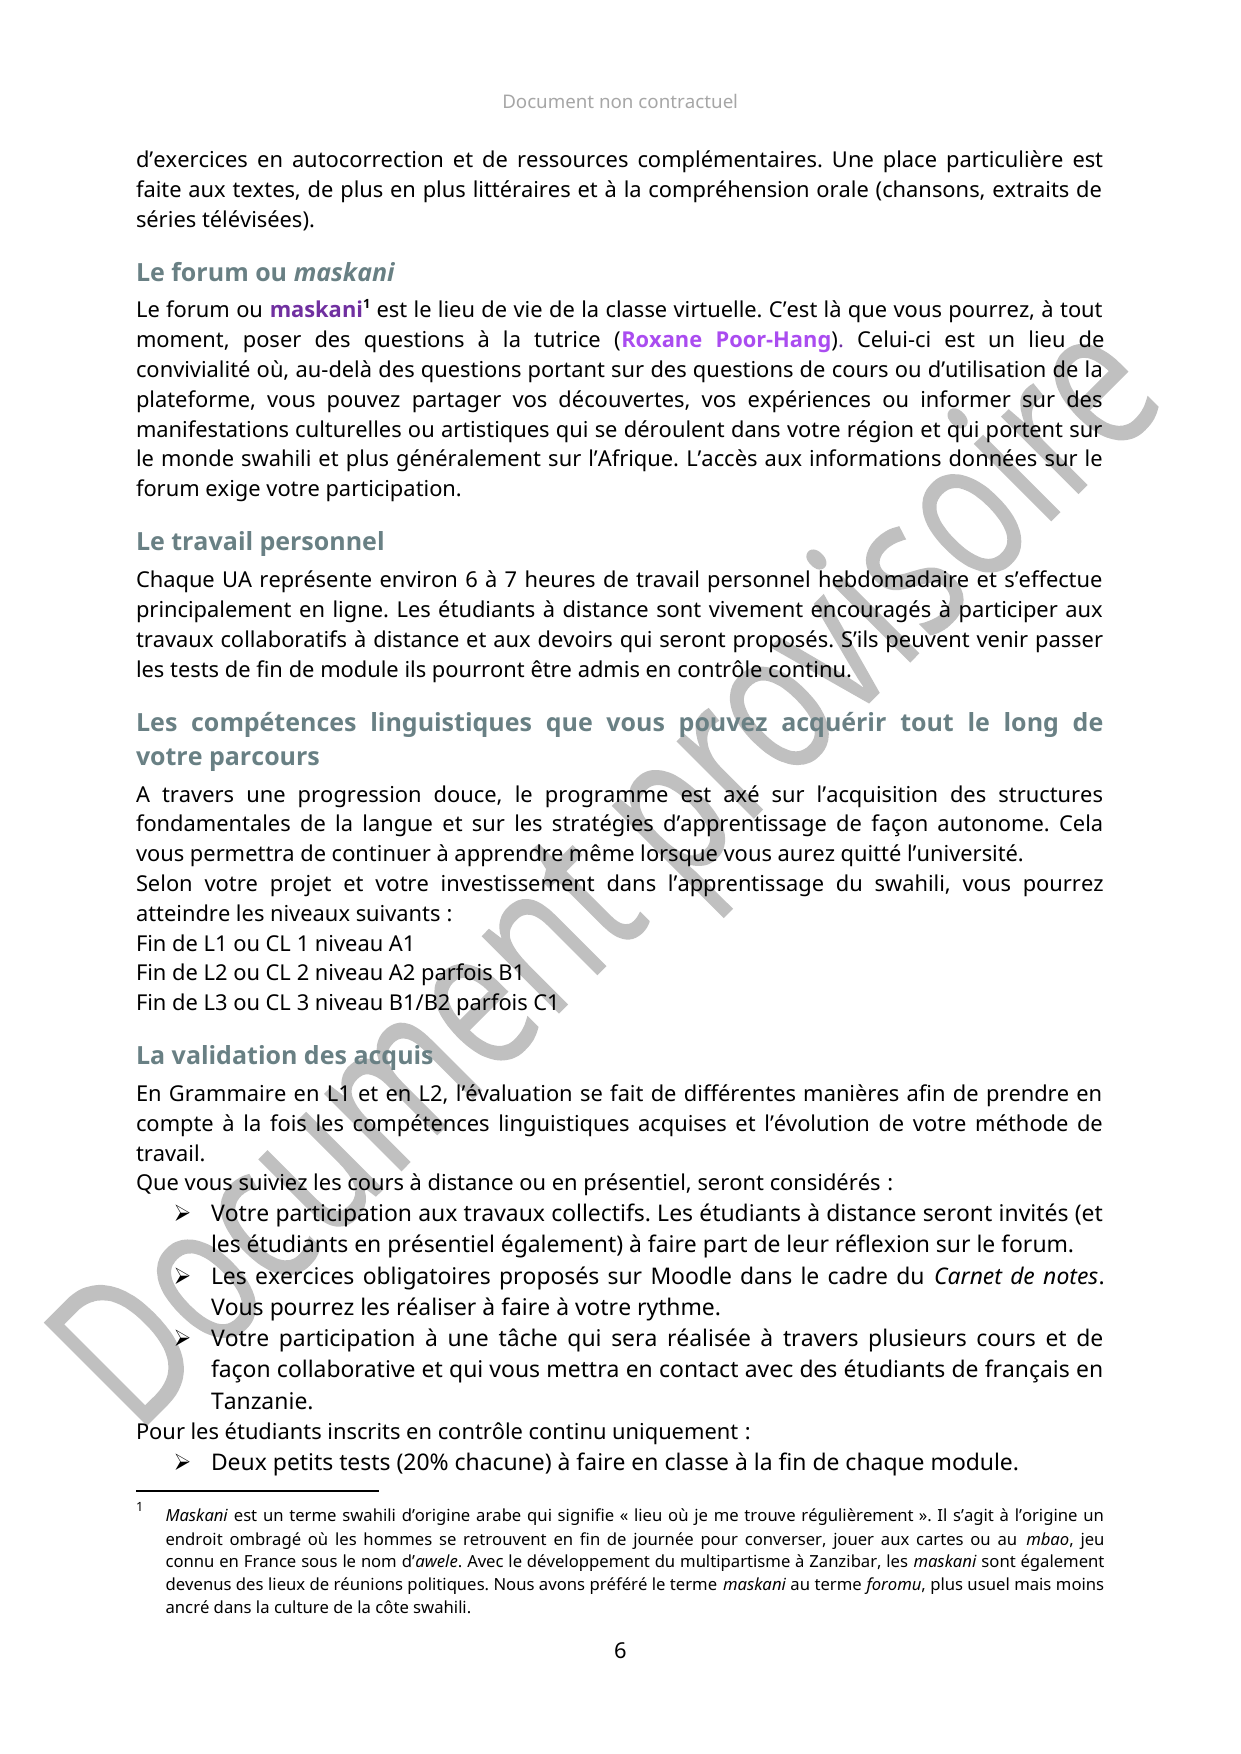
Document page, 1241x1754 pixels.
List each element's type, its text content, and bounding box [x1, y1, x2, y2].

subtitle La validation des acquis [136, 1038, 1104, 1072]
text Chaque UA représente environ 6 à 7 heures de travail personnel hebdomadaire et s’effectue principalement en ligne. Les étudiants à distance sont vivement encouragés à participer aux travaux collaboratifs à distance et aux devoirs qui seront proposés. S’ils peuvent venir passer les tests de fin de module ils pourront être admis en contrôle continu. [136, 564, 1104, 683]
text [136, 144, 1104, 233]
text Le forum ou maskani est le lieu de vie de la classe virtuelle. C’est là que vous pourrez, à tout moment, poser des questions à la tutrice (Roxane Poor-Hang). Celui-ci est un lieu de convivialité où, au-delà des questions portant sur des questions de cours ou d’utilisation de la plateforme, vous pouvez partager vos découvertes, vos expériences ou informer sur des manifestations culturelles ou artistiques qui se déroulent dans votre région et qui portent sur le monde swahili et plus généralement sur l’Afrique. L’accès aux informations données sur le forum exige votre participation. [136, 294, 1104, 503]
list Votre participation aux travaux collectifs. Les étudiants à distance seront invités (et les étudiants en présentiel également) à faire part de leur réflexion sur le forum. [173, 1197, 1104, 1260]
text Fin de L1 ou CL 1 niveau A1 [136, 927, 1104, 957]
text A travers une progression douce, le programme est axé sur l’acquisition des structures fondamentales de la langue et sur les stratégies d’apprentissage de façon autonome. Cela vous permettra de continuer à apprendre même lorsque vous aurez quitté l’université. [136, 778, 1104, 868]
list Votre participation à une tâche qui sera réalisée à travers plusieurs cours et de façon collaborative et qui vous mettra en contact avec des étudiants de français en Tanzanie. [173, 1322, 1104, 1416]
subtitle Les compétences linguistiques que vous pouvez acquérir tout le long de votre parcours [136, 704, 1104, 772]
text Fin de L3 ou CL 3 niveau B1/B2 parfois C1 [136, 987, 1104, 1017]
text Selon votre projet et votre investissement dans l’apprentissage du swahili, vous pourrez atteindre les niveaux suivants : [136, 868, 1104, 927]
subtitle Le forum ou maskani [136, 254, 1104, 288]
list Les exercices obligatoires proposés sur Moodle dans le cadre du Carnet de notes. Vous pourrez les réaliser à faire à votre rythme. [173, 1260, 1104, 1322]
text Fin de L2 ou CL 2 niveau A2 parfois B1 [136, 957, 1104, 987]
text Que vous suiviez les cours à distance ou en présentiel, seront considérés : [136, 1167, 1104, 1197]
subtitle Le travail personnel [136, 524, 1104, 558]
list Deux petits tests (20% chacune) à faire en classe à la fin de chaque module. [173, 1446, 1104, 1477]
text En Grammaire en L1 et en L2, l’évaluation se fait de différentes manières afin de prendre en compte à la fois les compétences linguistiques acquises et l’évolution de votre méthode de travail. [136, 1078, 1104, 1167]
text Pour les étudiants inscrits en contrôle continu uniquement : [136, 1416, 1104, 1446]
